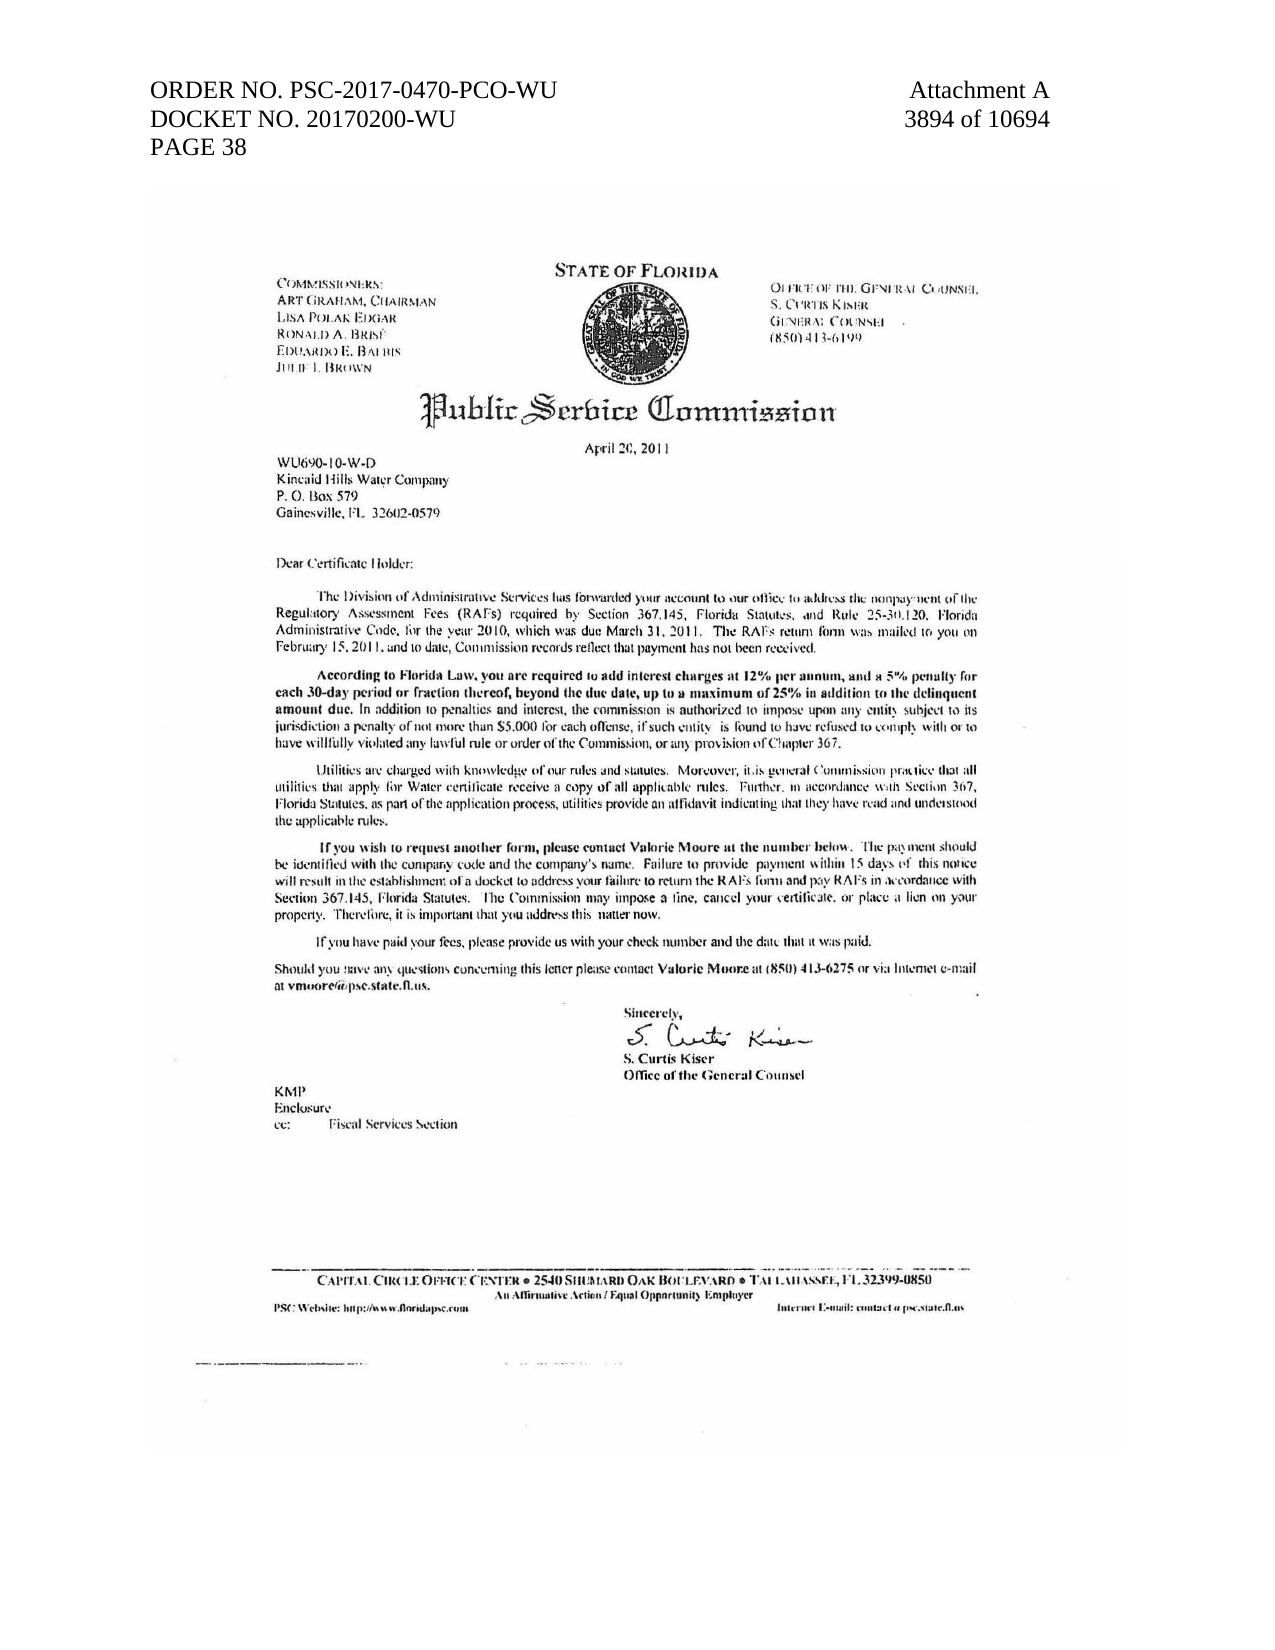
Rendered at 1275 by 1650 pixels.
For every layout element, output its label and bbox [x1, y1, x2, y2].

picture [150, 190, 1125, 1452]
